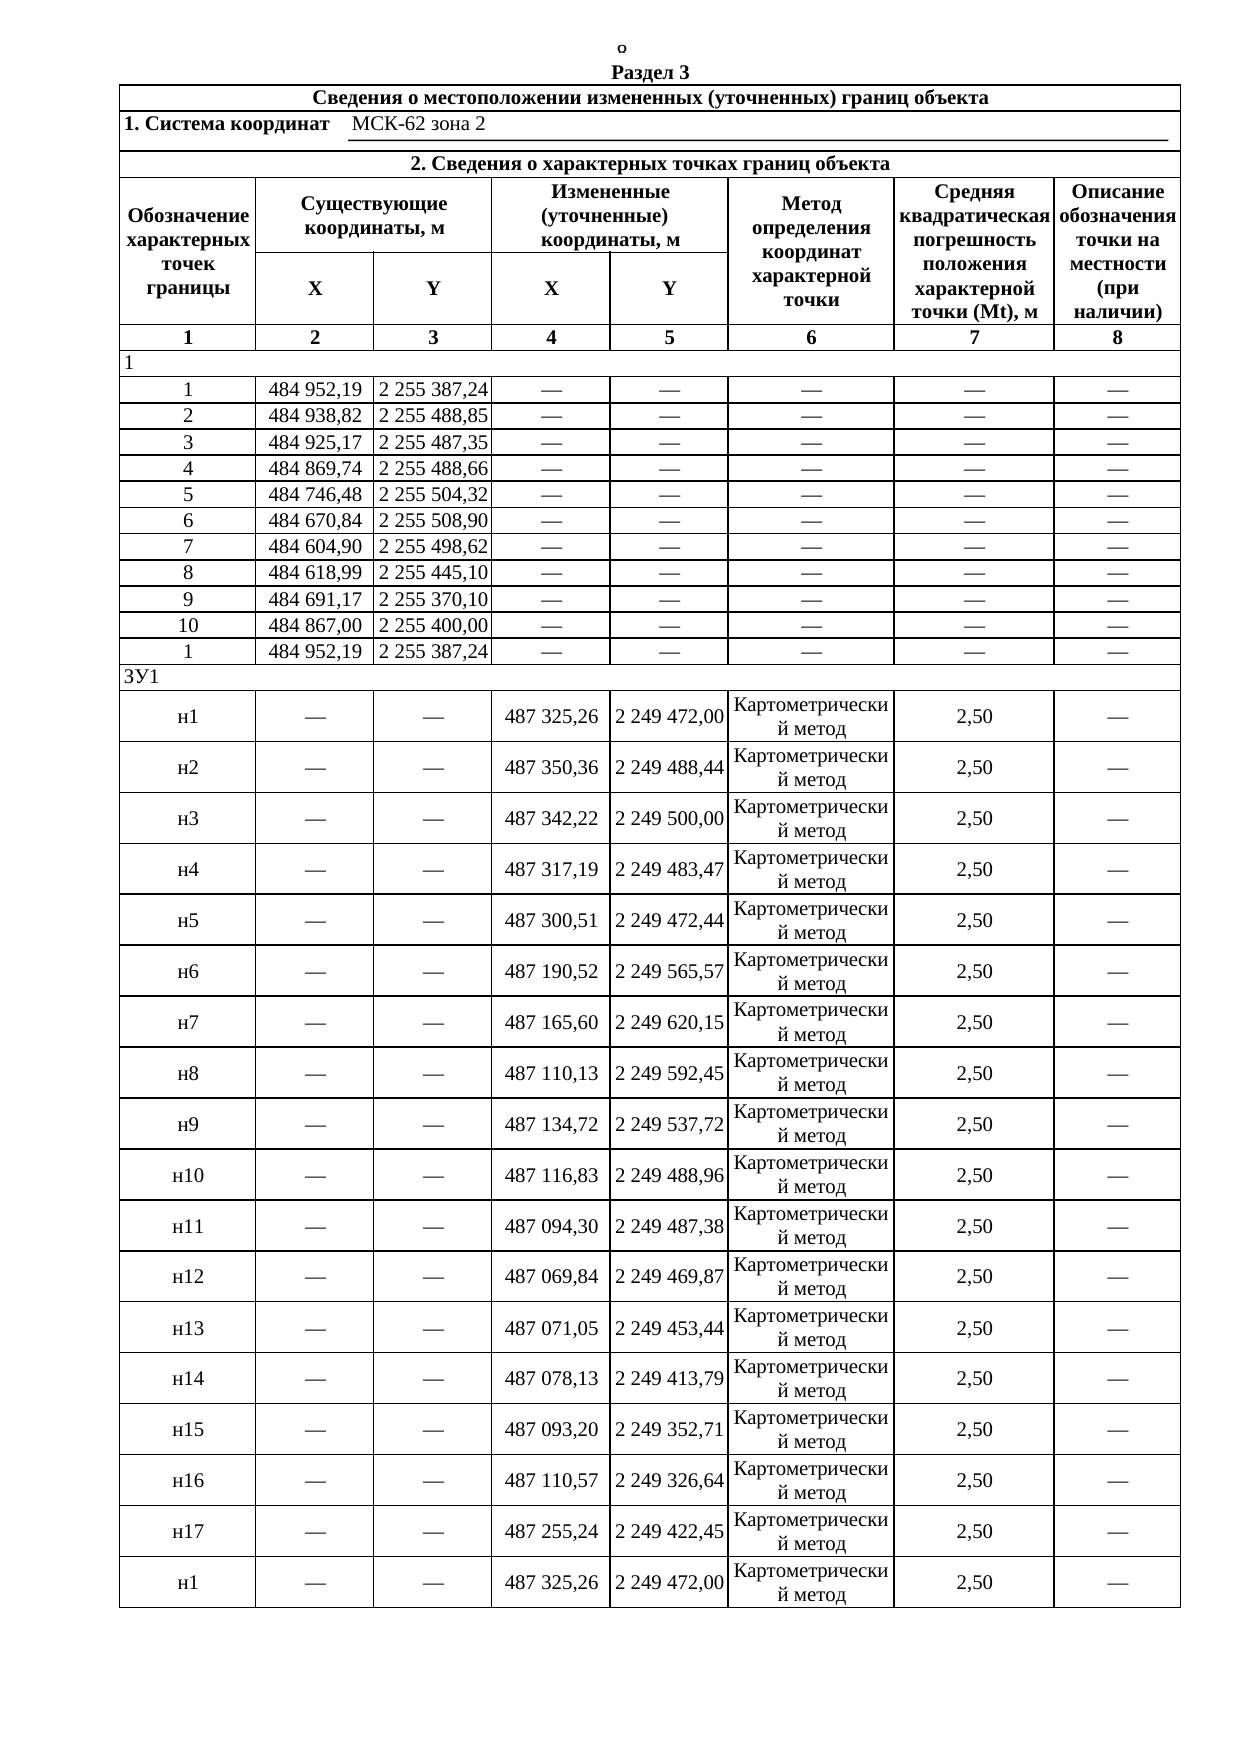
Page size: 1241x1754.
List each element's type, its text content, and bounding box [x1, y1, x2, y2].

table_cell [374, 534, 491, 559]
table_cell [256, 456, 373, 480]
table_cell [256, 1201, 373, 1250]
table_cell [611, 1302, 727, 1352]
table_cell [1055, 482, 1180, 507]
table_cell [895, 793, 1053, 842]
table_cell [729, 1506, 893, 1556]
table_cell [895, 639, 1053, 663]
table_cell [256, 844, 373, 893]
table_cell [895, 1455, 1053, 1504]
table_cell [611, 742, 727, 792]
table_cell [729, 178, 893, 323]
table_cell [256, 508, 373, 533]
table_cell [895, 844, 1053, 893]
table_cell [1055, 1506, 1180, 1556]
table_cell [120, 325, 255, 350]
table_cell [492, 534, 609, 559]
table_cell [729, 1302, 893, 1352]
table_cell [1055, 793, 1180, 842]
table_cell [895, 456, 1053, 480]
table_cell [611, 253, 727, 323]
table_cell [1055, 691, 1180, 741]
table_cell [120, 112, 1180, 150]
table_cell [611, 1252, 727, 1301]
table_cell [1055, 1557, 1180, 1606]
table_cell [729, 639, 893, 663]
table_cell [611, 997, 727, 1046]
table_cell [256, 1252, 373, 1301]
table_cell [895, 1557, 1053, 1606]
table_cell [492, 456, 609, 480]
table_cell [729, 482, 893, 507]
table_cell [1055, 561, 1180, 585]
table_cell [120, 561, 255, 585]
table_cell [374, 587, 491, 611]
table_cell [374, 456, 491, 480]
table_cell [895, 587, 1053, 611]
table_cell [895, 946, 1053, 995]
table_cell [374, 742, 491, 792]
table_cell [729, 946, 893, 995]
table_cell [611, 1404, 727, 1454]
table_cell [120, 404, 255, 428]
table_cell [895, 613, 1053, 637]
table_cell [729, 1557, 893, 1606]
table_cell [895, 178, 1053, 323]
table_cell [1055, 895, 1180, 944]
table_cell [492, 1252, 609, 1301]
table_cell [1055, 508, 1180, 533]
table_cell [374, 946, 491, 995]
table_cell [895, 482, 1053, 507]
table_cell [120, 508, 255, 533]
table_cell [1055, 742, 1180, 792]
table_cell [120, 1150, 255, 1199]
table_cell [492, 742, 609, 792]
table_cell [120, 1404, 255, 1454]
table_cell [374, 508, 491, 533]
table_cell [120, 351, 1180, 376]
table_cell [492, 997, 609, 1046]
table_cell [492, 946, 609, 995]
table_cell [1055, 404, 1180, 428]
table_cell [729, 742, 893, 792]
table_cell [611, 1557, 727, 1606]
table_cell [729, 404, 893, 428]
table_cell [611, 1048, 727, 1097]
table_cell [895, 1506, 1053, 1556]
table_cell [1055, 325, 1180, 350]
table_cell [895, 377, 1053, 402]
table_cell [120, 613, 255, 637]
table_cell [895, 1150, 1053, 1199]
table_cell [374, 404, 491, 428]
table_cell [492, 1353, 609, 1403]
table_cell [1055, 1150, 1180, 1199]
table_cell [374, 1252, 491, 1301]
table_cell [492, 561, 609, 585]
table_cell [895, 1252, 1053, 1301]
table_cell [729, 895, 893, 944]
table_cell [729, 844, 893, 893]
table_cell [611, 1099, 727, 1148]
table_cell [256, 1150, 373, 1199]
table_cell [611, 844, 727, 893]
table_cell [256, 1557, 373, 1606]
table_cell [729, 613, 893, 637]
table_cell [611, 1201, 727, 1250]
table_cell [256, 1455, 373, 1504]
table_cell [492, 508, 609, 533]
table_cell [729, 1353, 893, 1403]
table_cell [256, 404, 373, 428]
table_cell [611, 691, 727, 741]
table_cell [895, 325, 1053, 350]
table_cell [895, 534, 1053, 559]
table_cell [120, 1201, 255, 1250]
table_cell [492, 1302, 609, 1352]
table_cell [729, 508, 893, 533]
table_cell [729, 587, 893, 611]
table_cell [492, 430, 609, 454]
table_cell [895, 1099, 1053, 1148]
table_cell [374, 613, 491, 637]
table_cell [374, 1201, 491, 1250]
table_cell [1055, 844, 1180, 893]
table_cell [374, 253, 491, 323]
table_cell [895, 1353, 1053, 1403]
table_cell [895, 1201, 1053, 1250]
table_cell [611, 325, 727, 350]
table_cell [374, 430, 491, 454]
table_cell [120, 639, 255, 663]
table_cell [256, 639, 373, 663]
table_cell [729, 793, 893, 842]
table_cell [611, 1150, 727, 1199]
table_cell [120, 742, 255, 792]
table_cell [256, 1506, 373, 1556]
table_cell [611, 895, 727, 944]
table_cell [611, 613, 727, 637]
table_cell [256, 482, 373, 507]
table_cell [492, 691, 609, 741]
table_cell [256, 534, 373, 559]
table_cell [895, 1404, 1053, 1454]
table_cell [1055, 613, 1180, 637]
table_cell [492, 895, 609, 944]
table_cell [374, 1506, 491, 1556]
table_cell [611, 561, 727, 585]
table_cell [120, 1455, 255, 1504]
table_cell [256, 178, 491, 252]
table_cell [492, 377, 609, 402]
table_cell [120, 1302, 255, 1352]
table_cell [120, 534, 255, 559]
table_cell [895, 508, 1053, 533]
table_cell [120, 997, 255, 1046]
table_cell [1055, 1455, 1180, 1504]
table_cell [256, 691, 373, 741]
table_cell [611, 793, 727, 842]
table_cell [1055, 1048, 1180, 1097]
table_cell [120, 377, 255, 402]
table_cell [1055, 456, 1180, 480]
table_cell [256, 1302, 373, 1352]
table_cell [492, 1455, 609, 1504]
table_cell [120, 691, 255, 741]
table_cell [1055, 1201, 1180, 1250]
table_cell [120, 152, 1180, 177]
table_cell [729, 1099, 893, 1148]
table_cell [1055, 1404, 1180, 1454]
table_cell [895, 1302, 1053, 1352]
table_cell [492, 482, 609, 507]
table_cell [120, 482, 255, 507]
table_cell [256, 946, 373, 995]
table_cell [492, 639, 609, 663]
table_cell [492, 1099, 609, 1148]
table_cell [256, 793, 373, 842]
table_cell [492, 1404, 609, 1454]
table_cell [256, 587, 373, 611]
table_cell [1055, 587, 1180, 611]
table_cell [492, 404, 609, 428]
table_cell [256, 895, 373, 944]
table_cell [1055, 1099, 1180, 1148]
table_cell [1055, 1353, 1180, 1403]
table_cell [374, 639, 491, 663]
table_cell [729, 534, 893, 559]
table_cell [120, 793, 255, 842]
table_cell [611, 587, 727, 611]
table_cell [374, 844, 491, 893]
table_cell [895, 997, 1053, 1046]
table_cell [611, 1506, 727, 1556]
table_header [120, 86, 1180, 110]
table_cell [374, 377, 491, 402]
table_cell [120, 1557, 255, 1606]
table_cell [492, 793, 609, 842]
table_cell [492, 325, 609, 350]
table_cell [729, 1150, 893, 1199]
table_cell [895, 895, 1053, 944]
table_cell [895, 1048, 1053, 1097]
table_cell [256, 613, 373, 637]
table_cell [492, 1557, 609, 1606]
text Раздел 3 [314, 60, 987, 84]
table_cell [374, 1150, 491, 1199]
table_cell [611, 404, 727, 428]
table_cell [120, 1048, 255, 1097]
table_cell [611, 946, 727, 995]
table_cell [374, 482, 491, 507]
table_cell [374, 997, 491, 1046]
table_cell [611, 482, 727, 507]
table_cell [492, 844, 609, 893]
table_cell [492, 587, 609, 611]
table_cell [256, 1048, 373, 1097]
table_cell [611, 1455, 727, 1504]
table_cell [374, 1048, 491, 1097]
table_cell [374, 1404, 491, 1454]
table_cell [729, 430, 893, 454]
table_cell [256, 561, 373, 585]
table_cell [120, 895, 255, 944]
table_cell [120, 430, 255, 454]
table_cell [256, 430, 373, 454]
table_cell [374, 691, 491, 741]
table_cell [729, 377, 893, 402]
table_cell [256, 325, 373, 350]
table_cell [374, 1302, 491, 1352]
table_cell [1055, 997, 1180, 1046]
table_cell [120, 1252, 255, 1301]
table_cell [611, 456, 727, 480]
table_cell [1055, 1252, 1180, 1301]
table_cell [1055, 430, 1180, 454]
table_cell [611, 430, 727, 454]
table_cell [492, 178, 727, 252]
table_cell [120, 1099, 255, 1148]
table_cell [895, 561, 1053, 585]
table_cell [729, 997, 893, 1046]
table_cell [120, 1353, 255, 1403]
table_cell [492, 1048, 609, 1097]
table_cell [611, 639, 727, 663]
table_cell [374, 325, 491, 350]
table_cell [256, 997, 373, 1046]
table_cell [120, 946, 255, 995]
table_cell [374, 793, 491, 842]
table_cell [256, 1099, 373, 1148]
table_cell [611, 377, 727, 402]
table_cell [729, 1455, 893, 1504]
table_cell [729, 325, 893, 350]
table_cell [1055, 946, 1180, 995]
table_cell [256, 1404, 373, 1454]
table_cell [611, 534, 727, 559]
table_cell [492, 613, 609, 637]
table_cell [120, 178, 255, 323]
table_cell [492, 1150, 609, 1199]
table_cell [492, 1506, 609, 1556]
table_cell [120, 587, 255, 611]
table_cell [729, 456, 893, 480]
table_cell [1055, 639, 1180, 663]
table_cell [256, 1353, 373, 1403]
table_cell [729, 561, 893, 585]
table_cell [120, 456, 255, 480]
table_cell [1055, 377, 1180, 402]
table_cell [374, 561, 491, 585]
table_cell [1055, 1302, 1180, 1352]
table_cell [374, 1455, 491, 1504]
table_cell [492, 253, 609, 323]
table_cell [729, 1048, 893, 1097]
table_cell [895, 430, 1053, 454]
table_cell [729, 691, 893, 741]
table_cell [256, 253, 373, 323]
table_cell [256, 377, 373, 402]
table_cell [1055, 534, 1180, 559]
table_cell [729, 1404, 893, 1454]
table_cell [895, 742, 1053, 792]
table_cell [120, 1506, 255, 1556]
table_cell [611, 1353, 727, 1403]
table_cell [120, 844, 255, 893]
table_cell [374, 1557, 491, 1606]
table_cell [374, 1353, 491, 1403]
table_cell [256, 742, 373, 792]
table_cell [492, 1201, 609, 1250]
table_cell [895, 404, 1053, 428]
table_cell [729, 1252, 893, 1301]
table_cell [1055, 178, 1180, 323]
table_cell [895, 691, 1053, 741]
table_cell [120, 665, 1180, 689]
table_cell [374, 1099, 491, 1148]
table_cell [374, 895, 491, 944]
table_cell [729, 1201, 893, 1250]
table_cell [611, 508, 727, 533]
